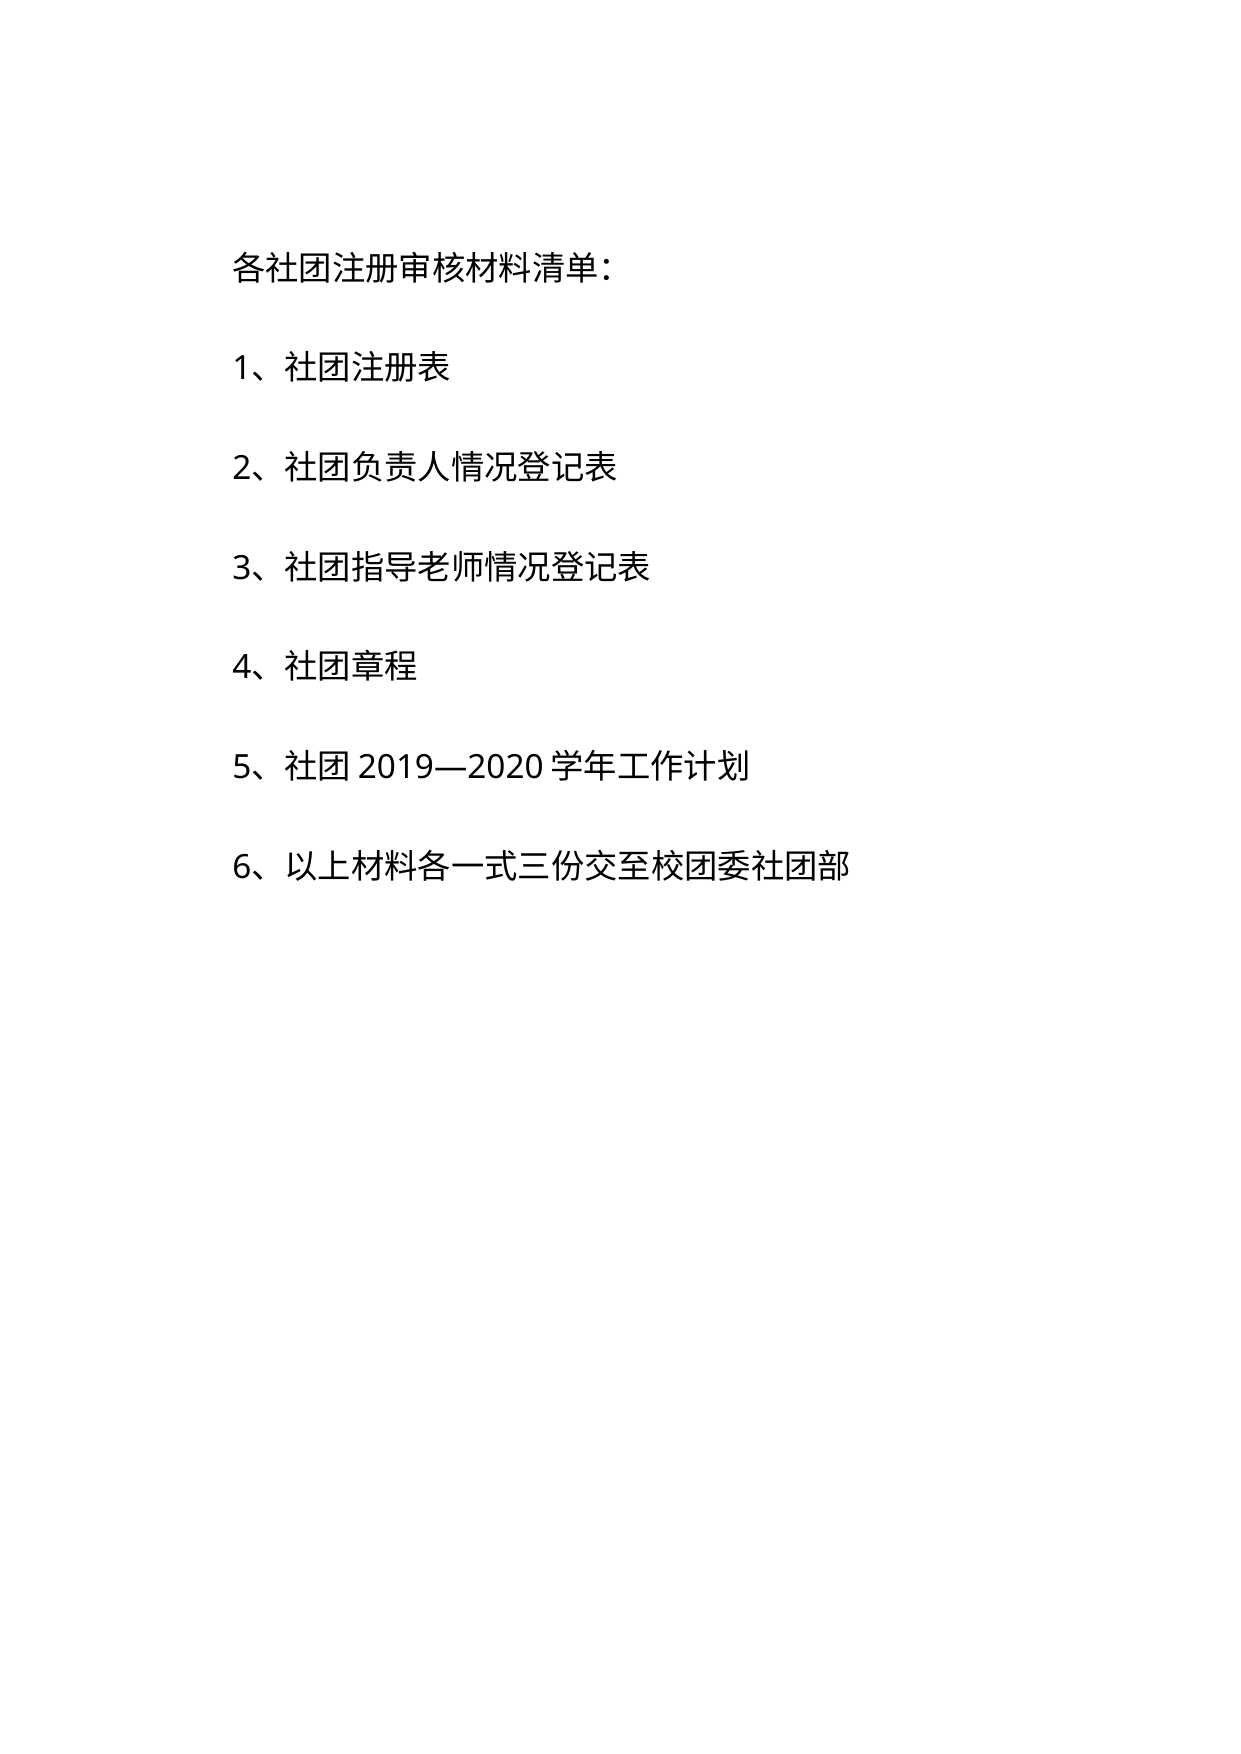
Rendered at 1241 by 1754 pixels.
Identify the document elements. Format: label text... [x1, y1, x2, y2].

text 1、社团注册表 [165, 333, 1087, 398]
text 4、社团章程 [165, 632, 1087, 697]
text 5、社团2019—2020学年工作计划 [165, 732, 1087, 797]
text 3、社团指导老师情况登记表 [165, 532, 1087, 597]
text 各社团注册审核材料清单： [165, 233, 1087, 298]
text 6、以上材料各一式三份交至校团委社团部 [165, 832, 1087, 897]
text 2、社团负责人情况登记表 [165, 432, 1087, 497]
